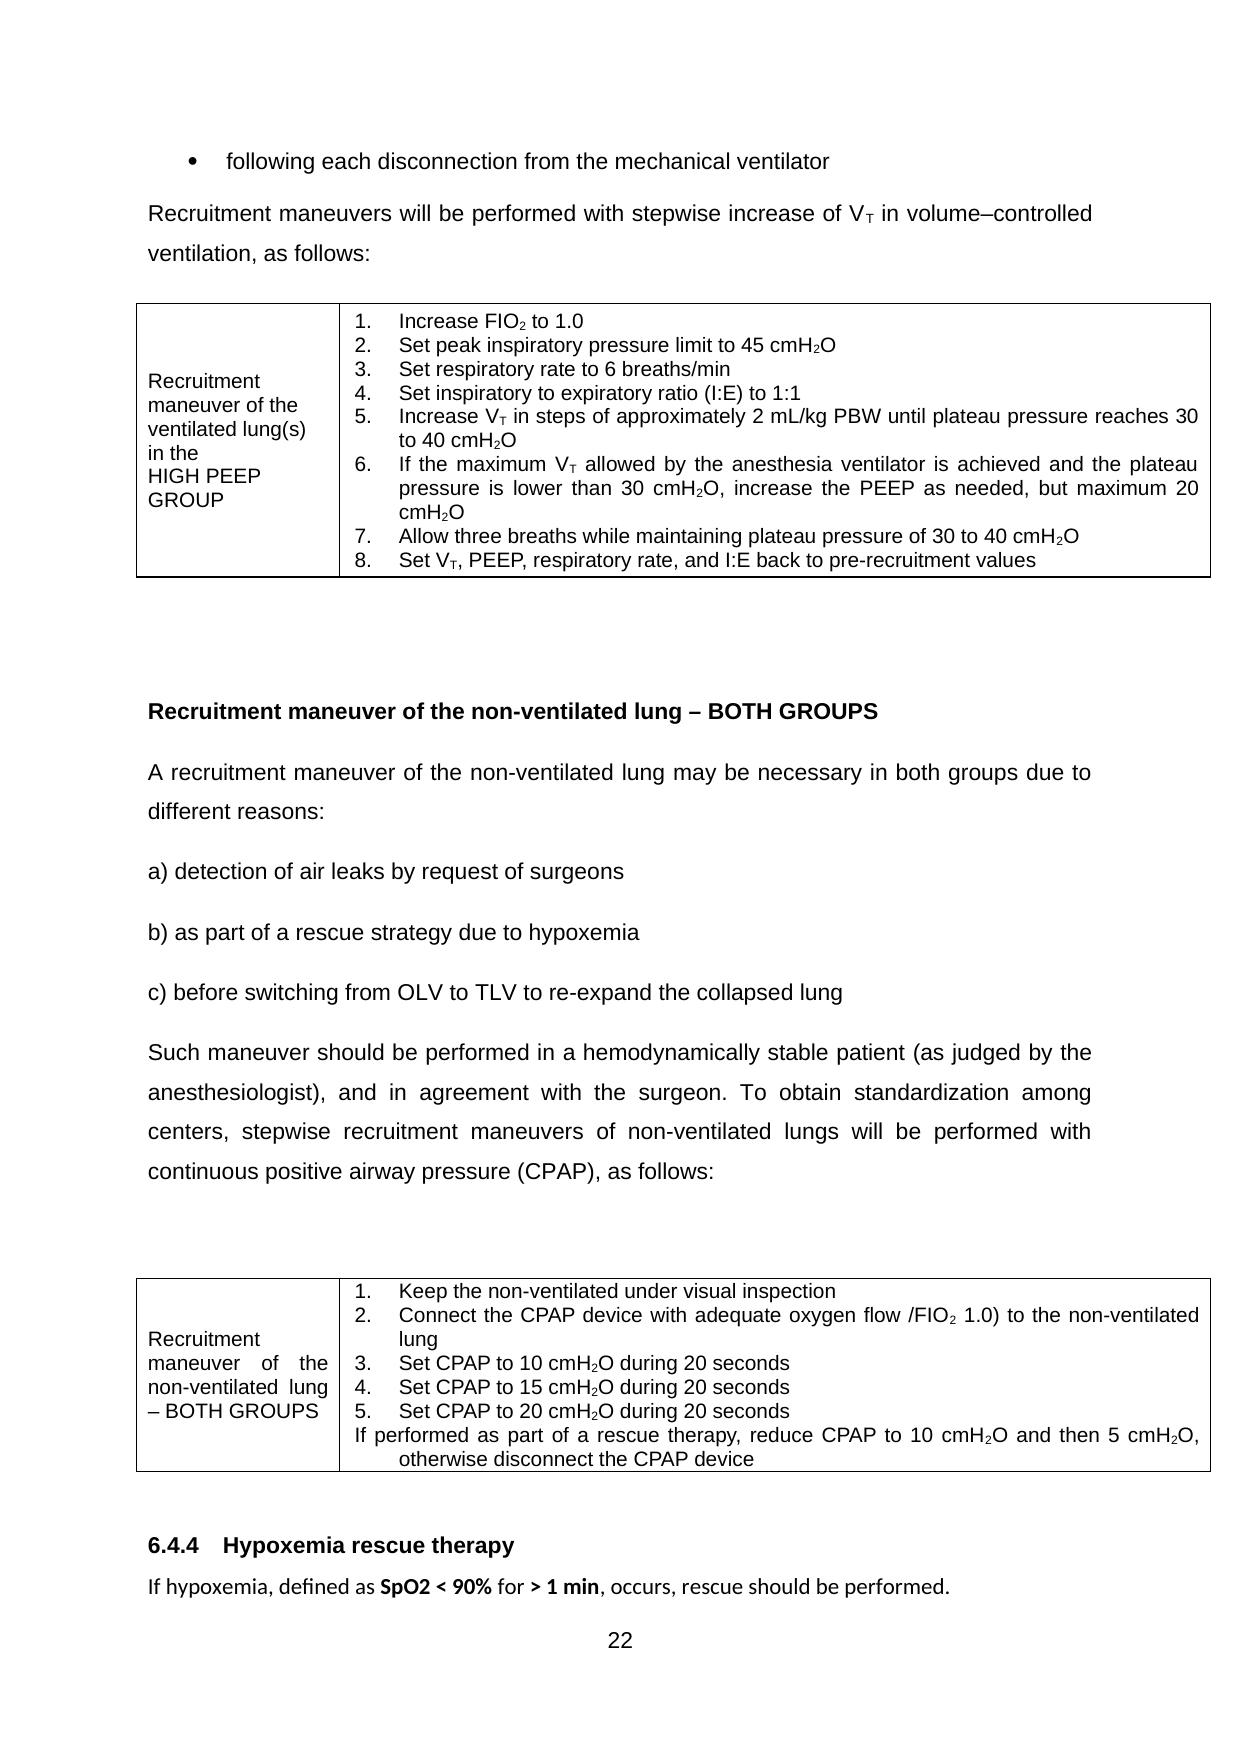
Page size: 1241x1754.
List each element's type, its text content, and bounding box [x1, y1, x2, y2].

text b) as part of a rescue strategy due to hypoxemia [148, 918, 1093, 945]
table_header Recruitment maneuver of the non-ventilated lung – BOTH GROUPS [137, 1279, 339, 1471]
text Recruitment maneuvers will be performed with stepwise increase of VT in volume–controlled ventilation, as follows: [148, 200, 1093, 266]
table_header 1. Increase FIO2 to 1.0 2. Set peak inspiratory pressure limit to 45 cmH2O 3. Set respiratory rate to 6 breaths/min 4. Set inspiratory to expiratory ratio (I:E) to 1:1 5. Increase VT in steps of approximately 2 mL/kg PBW until plateau pressure reaches 30 to 40 cmH2O 6. If the maximum VT allowed by the anesthesia ventilator is achieved and the plateau pressure is lower than 30 cmH2O, increase the PEEP as needed, but maximum 20 cmH2O 7. Allow three breaths while maintaining plateau pressure of 30 to 40 cmH2O 8. Set VT, PEEP, respiratory rate, and I:E back to pre-recruitment values [340, 304, 1210, 576]
table_header 1. Keep the non-ventilated under visual inspection 2. Connect the CPAP device with adequate oxygen flow /FIO2 1.0) to the non-ventilated lung 3. Set CPAP to 10 cmH2O during 20 seconds 4. Set CPAP to 15 cmH2O during 20 seconds 5. Set CPAP to 20 cmH2O during 20 seconds If performed as part of a rescue therapy, reduce CPAP to 10 cmH2O and then 5 cmH2O, otherwise disconnect the CPAP device [340, 1279, 1210, 1471]
text Such maneuver should be performed in a hemodynamically stable patient (as judged by the anesthesiologist), and in agreement with the surgeon. To obtain standardization among centers, stepwise recruitment maneuvers of non-ventilated lungs will be performed with continuous positive airway pressure (CPAP), as follows: [148, 1039, 1093, 1184]
table_header Recruitment maneuver of the ventilated lung(s) in the HIGH PEEP GROUP [137, 304, 339, 576]
list following each disconnection from the mechanical ventilator [188, 148, 1093, 174]
subtitle Hypoxemia rescue therapy [148, 1532, 1093, 1559]
text Recruitment maneuver of the non-ventilated lung – BOTH GROUPS [148, 698, 1093, 724]
text c) before switching from OLV to TLV to re-expand the collapsed lung [148, 979, 1093, 1005]
text a) detection of air leaks by request of surgeons [148, 858, 1093, 884]
text If hypoxemia, defined as SpO2 < 90% for > 1 min, occurs, rescue should be performed. [148, 1572, 1093, 1600]
text A recruitment maneuver of the non-ventilated lung may be necessary in both groups due to different reasons: [148, 758, 1093, 824]
